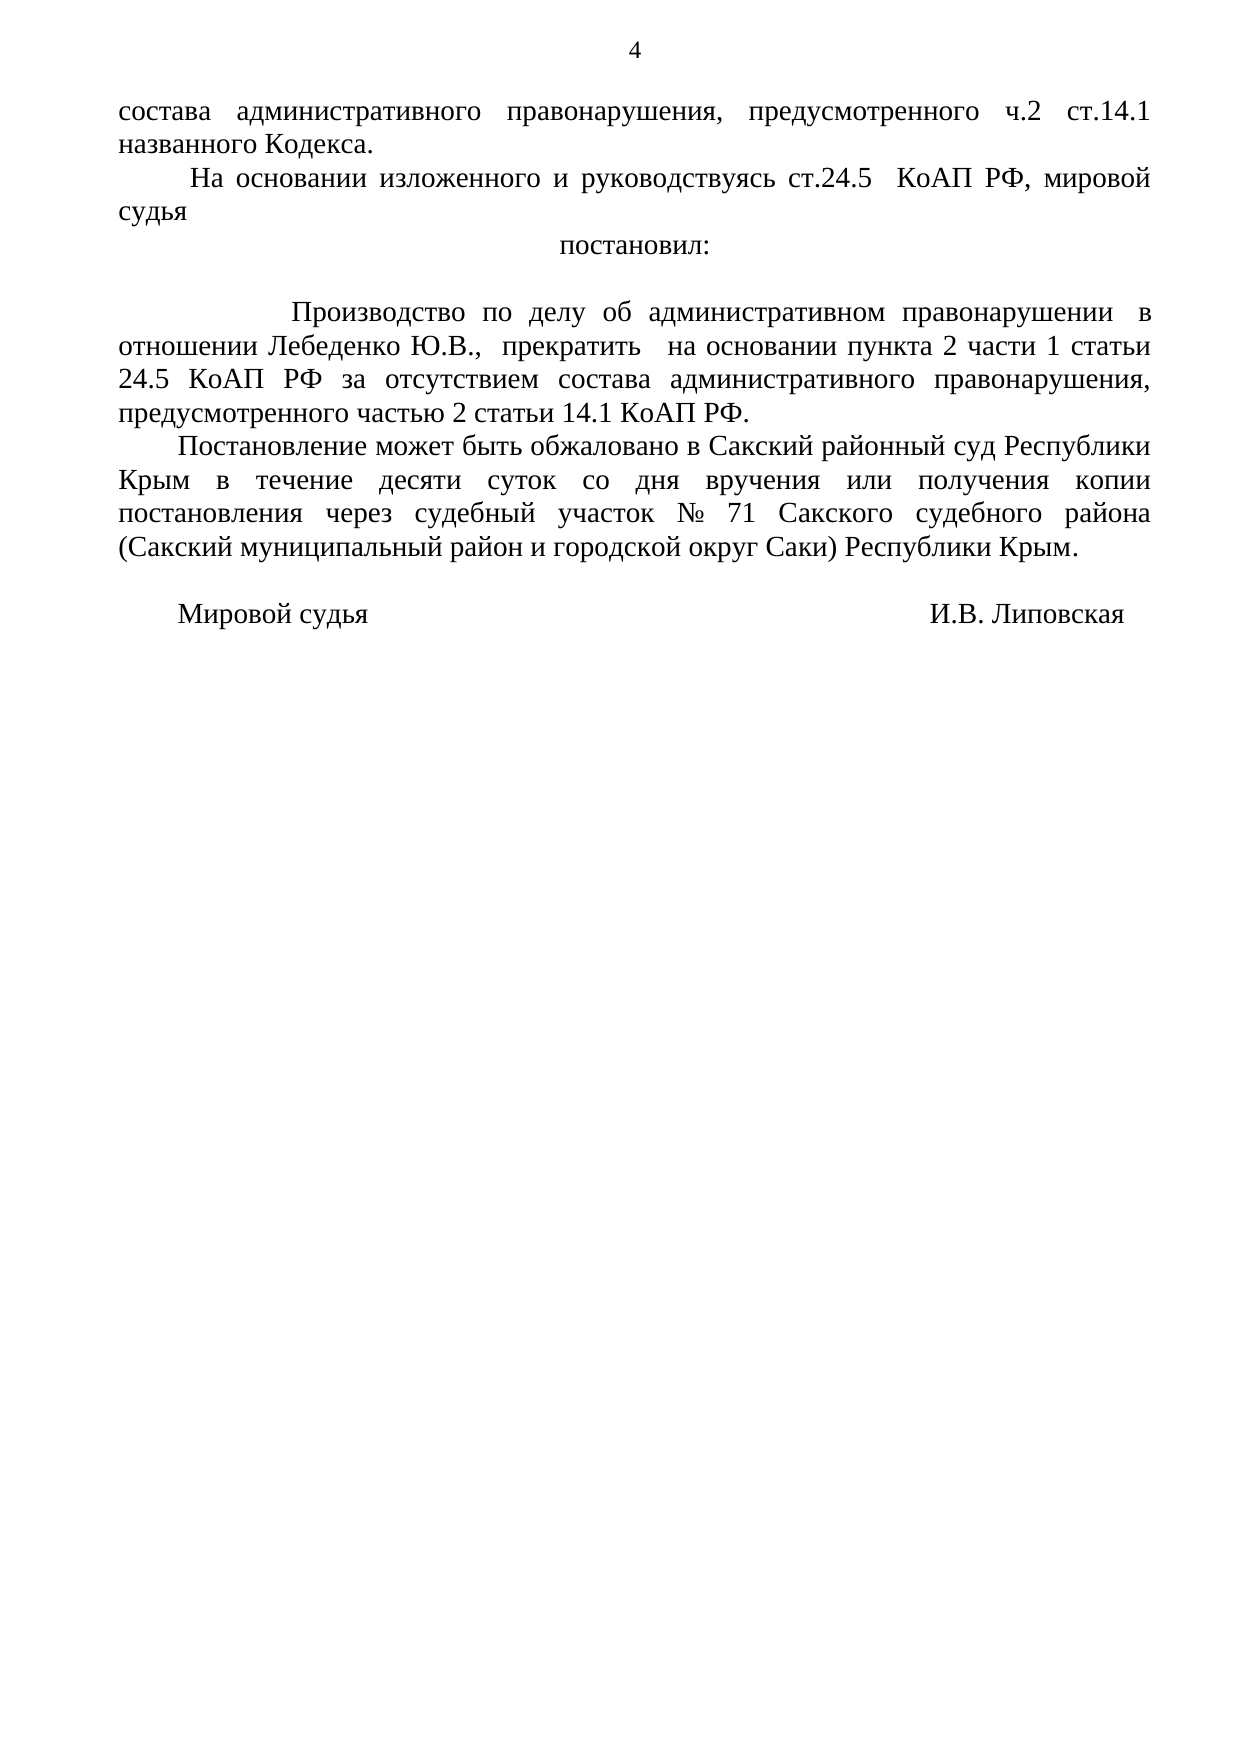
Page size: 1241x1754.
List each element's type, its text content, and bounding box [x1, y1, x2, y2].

subtitle Мировой судья И.В. Липовская [118, 596, 1152, 629]
text постановил: [118, 227, 1152, 261]
text На основании изложенного и руководствуясь ст.24.5 КоАП РФ, мировой судья [118, 160, 1152, 227]
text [118, 93, 1152, 160]
text Постановление может быть обжаловано в Сакский районный суд Республики Крым в течение десяти суток со дня вручения или получения копии постановления через судебный участок № 71 Сакского судебного района (Сакский муниципальный район и городской округ Саки) Республики Крым. [118, 428, 1152, 562]
text Производство по делу об административном правонарушении в отношении Лебеденко Ю.В., прекратить на основании пункта 2 части 1 статьи 24.5 КоАП РФ за отсутствием состава административного правонарушения, предусмотренного частью 2 статьи 14.1 КоАП РФ. [118, 294, 1152, 428]
